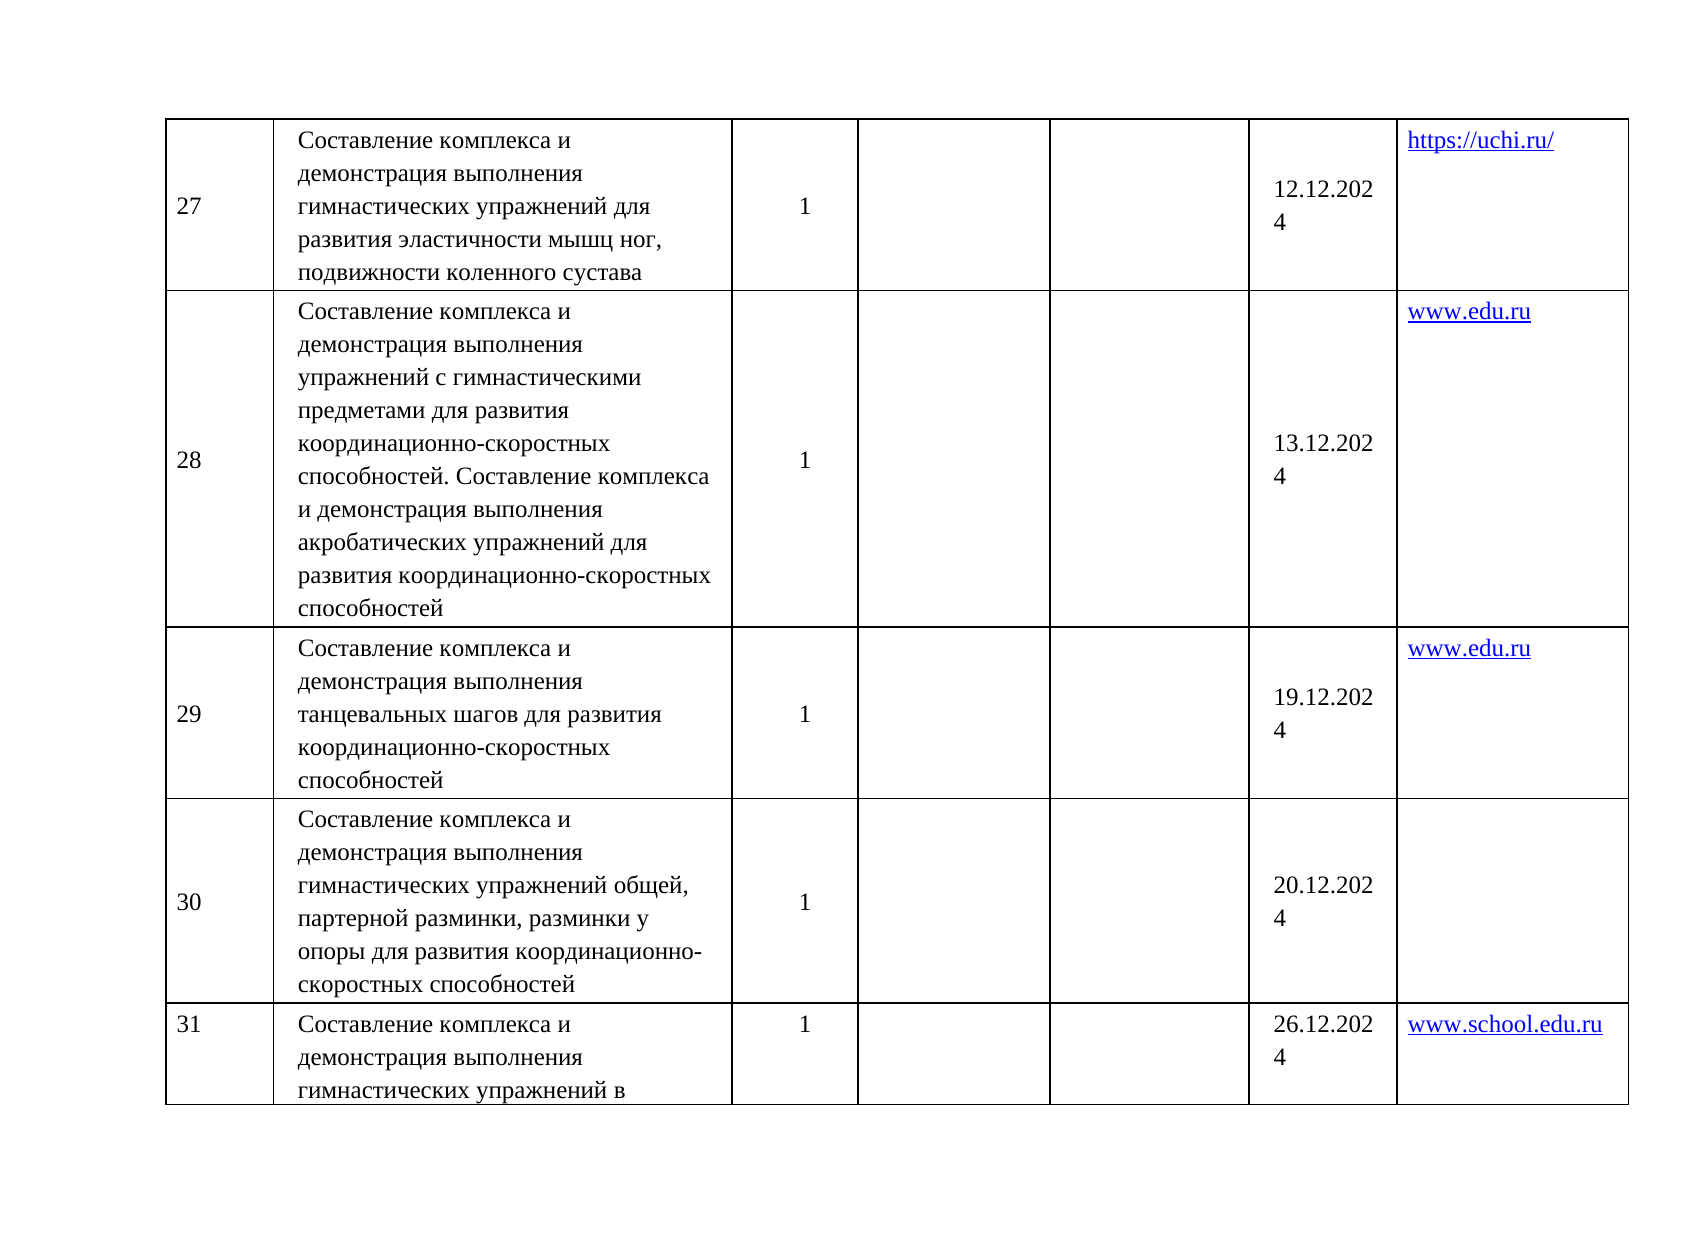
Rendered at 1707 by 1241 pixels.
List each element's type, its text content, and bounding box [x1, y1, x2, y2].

table_cell [859, 120, 1049, 289]
table_cell 1 [733, 291, 857, 626]
table_cell [1051, 120, 1248, 289]
table_cell 12.12.2024 [1250, 120, 1396, 289]
table_cell [859, 291, 1049, 626]
table_cell 31 [167, 1004, 273, 1104]
table_cell [1051, 291, 1248, 626]
table_cell https://uchi.ru/ [1398, 120, 1628, 289]
table_cell 29 [167, 628, 273, 798]
table_cell 19.12.2024 [1250, 628, 1396, 798]
table_cell 30 [167, 799, 273, 1002]
table_cell [859, 628, 1049, 798]
table_cell 1 [733, 628, 857, 798]
table_cell www.school.edu.ru [1398, 1004, 1628, 1104]
table_cell 1 [733, 1004, 857, 1104]
table_cell Составление комплекса и демонстрация выполнения упражнений с гимнастическими предметами для развития координационно-скоростных способностей. Составление комплекса и демонстрация выполнения акробатических упражнений для развития координационно-скоростных способностей [274, 291, 731, 626]
table_cell 13.12.2024 [1250, 291, 1396, 626]
table_cell 26.12.2024 [1250, 1004, 1396, 1104]
table_cell [1051, 628, 1248, 798]
table_cell Составление комплекса и демонстрация выполнения танцевальных шагов для развития координационно-скоростных способностей [274, 628, 731, 798]
table_cell [1398, 799, 1628, 1002]
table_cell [274, 1004, 731, 1104]
table_cell 1 [733, 799, 857, 1002]
table_cell 27 [167, 120, 273, 289]
table_cell 1 [733, 120, 857, 289]
table_cell [859, 799, 1049, 1002]
table_cell [1051, 799, 1248, 1002]
table_cell Составление комплекса и демонстрация выполнения гимнастических упражнений общей, партерной разминки, разминки у опоры для развития координационно-скоростных способностей [274, 799, 731, 1002]
table_cell www.edu.ru [1398, 628, 1628, 798]
table_cell www.edu.ru [1398, 291, 1628, 626]
table_cell Составление комплекса и демонстрация выполнения гимнастических упражнений для развития эластичности мышц ног, подвижности коленного сустава [274, 120, 731, 289]
table_cell 20.12.2024 [1250, 799, 1396, 1002]
table_cell [859, 1004, 1049, 1104]
table_cell [1051, 1004, 1248, 1104]
table_cell 28 [167, 291, 273, 626]
